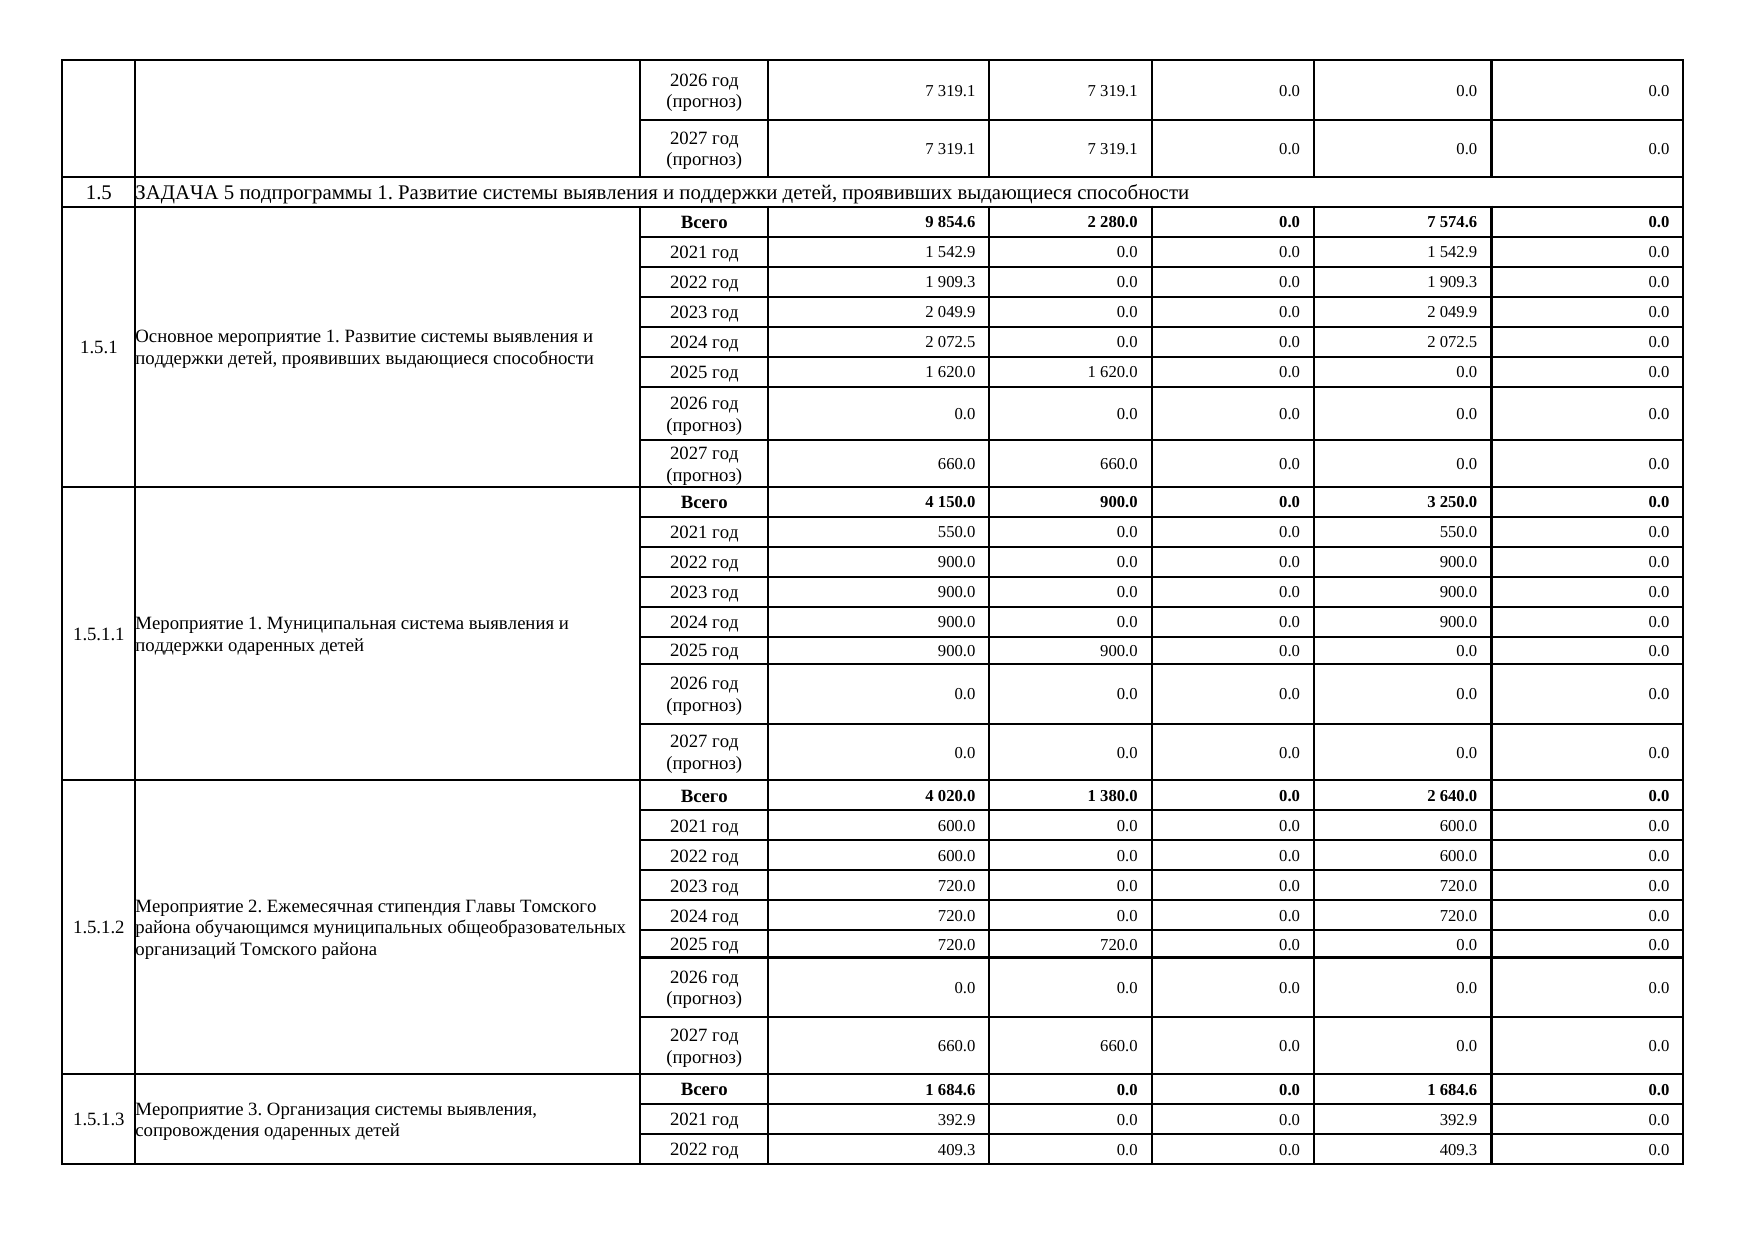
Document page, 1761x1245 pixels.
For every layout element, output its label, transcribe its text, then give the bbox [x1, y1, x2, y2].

table_cell 2 280.0 [990, 208, 1151, 236]
table_cell 2026 год (прогноз) [641, 959, 767, 1016]
table_cell 2026 год (прогноз) [641, 61, 767, 119]
table_cell 900.0 [769, 638, 988, 663]
table_cell 7 319.1 [990, 121, 1151, 176]
table_cell 1 909.3 [1315, 268, 1490, 296]
table_cell 0.0 [1493, 781, 1682, 809]
table_cell 720.0 [769, 931, 988, 956]
table_cell 550.0 [769, 518, 988, 546]
table_cell 900.0 [769, 608, 988, 636]
table_cell 0.0 [1153, 1105, 1313, 1133]
table_cell 7 319.1 [990, 61, 1151, 119]
table_cell ЗАДАЧА 5 подпрограммы 1. Развитие системы выявления и поддержки детей, проявивших выдающиеся способности [136, 178, 1682, 206]
table_cell 1.5 [63, 178, 134, 206]
table_cell 9 854.6 [769, 208, 988, 236]
table_cell 4 150.0 [769, 488, 988, 516]
table_cell 0.0 [1153, 268, 1313, 296]
table_cell 0.0 [1493, 548, 1682, 576]
table_cell 1 909.3 [769, 268, 988, 296]
table_cell 0.0 [1153, 725, 1313, 779]
table_cell 0.0 [1493, 871, 1682, 899]
table_cell 0.0 [990, 298, 1151, 326]
table_cell 0.0 [1493, 638, 1682, 663]
table_cell 0.0 [1153, 518, 1313, 546]
table_cell 2025 год [641, 638, 767, 663]
table_cell 0.0 [769, 388, 988, 439]
table_cell 0.0 [1493, 1075, 1682, 1103]
table_cell 2027 год (прогноз) [641, 121, 767, 176]
table_cell 0.0 [1153, 638, 1313, 663]
table_cell 409.3 [1315, 1135, 1490, 1163]
table_cell 0.0 [1493, 1105, 1682, 1133]
table_cell 0.0 [990, 1105, 1151, 1133]
table_cell 0.0 [1315, 931, 1490, 956]
table_cell 0.0 [990, 608, 1151, 636]
table_cell 2027 год (прогноз) [641, 725, 767, 779]
table_cell 0.0 [1153, 841, 1313, 869]
table_cell 900.0 [1315, 578, 1490, 606]
table_cell 0.0 [769, 959, 988, 1016]
table_cell 0.0 [1493, 959, 1682, 1016]
table_cell 0.0 [1493, 328, 1682, 356]
table_cell 0.0 [1153, 298, 1313, 326]
table_cell 0.0 [1315, 441, 1490, 486]
table_cell 1.5.1.2 [63, 781, 134, 1073]
table_cell 0.0 [1493, 61, 1682, 119]
table_cell 3 250.0 [1315, 488, 1490, 516]
table_cell Мероприятие 2. Ежемесячная стипендия Главы Томского района обучающимся муниципальных общеобразовательных организаций Томского района [136, 781, 639, 1073]
table_cell 0.0 [1153, 388, 1313, 439]
table_cell 0.0 [1153, 931, 1313, 956]
table_cell Мероприятие 1. Муниципальная система выявления и поддержки одаренных детей [136, 488, 639, 779]
table_cell 0.0 [990, 518, 1151, 546]
table_cell Всего [641, 781, 767, 809]
table_cell 2023 год [641, 578, 767, 606]
table_cell 0.0 [1493, 1135, 1682, 1163]
table_cell 0.0 [990, 871, 1151, 899]
table_cell 2022 год [641, 841, 767, 869]
table_cell 2021 год [641, 518, 767, 546]
table_cell 600.0 [769, 811, 988, 839]
table_cell 7 319.1 [769, 61, 988, 119]
table_cell 2027 год (прогноз) [641, 441, 767, 486]
table_cell 0.0 [990, 268, 1151, 296]
table_cell 0.0 [1315, 959, 1490, 1016]
table_cell 0.0 [1153, 959, 1313, 1016]
table_cell 0.0 [1153, 901, 1313, 929]
table_cell 392.9 [1315, 1105, 1490, 1133]
table_cell 1 620.0 [990, 358, 1151, 386]
table_cell 0.0 [990, 665, 1151, 723]
table_cell 660.0 [990, 441, 1151, 486]
table_cell 0.0 [1315, 61, 1490, 119]
table_cell 0.0 [1153, 488, 1313, 516]
table_cell 550.0 [1315, 518, 1490, 546]
table_cell Всего [641, 1075, 767, 1103]
table_cell 0.0 [1315, 638, 1490, 663]
table_cell 0.0 [1493, 608, 1682, 636]
table_cell 0.0 [990, 959, 1151, 1016]
table_cell 0.0 [1153, 548, 1313, 576]
table_cell 2026 год (прогноз) [641, 388, 767, 439]
table_cell 2021 год [641, 1105, 767, 1133]
table_cell 660.0 [769, 441, 988, 486]
table_cell 2 072.5 [1315, 328, 1490, 356]
table_cell 720.0 [1315, 871, 1490, 899]
table_cell 0.0 [1153, 811, 1313, 839]
table_cell 2023 год [641, 298, 767, 326]
table_cell 900.0 [769, 578, 988, 606]
table_cell 0.0 [1153, 208, 1313, 236]
table_cell 0.0 [1315, 358, 1490, 386]
table_cell 0.0 [1153, 608, 1313, 636]
table_cell 1 542.9 [1315, 238, 1490, 266]
table_cell 2 049.9 [769, 298, 988, 326]
table_cell 0.0 [1315, 725, 1490, 779]
table_cell 0.0 [990, 841, 1151, 869]
table_cell 0.0 [1493, 518, 1682, 546]
table_cell 1.5.1.3 [63, 1075, 134, 1163]
table_cell 0.0 [1315, 121, 1490, 176]
table_cell 409.3 [769, 1135, 988, 1163]
table_cell 2026 год (прогноз) [641, 665, 767, 723]
table_cell 0.0 [1153, 871, 1313, 899]
table_cell 720.0 [769, 901, 988, 929]
table_cell 0.0 [1153, 1018, 1313, 1073]
table_cell 0.0 [1153, 61, 1313, 119]
table_cell 900.0 [990, 638, 1151, 663]
table_cell 0.0 [990, 1075, 1151, 1103]
table_cell 0.0 [1493, 901, 1682, 929]
table_cell 900.0 [990, 488, 1151, 516]
table_cell 0.0 [1153, 121, 1313, 176]
table_cell 0.0 [1153, 358, 1313, 386]
table_cell 0.0 [1153, 1075, 1313, 1103]
table_cell 0.0 [1493, 665, 1682, 723]
table_cell 1.5.1 [63, 208, 134, 486]
table_cell 900.0 [1315, 608, 1490, 636]
table_cell 0.0 [990, 238, 1151, 266]
table_cell Всего [641, 488, 767, 516]
table_cell 0.0 [1493, 268, 1682, 296]
table_cell 660.0 [990, 1018, 1151, 1073]
table_cell 0.0 [1153, 665, 1313, 723]
table_cell 0.0 [990, 578, 1151, 606]
table_cell 720.0 [1315, 901, 1490, 929]
table_cell 0.0 [1493, 388, 1682, 439]
table_cell 0.0 [990, 328, 1151, 356]
table_cell Всего [641, 208, 767, 236]
table_cell 4 020.0 [769, 781, 988, 809]
table_cell 0.0 [1153, 441, 1313, 486]
table_cell 0.0 [1315, 665, 1490, 723]
table_cell 600.0 [1315, 811, 1490, 839]
table_cell 0.0 [990, 548, 1151, 576]
table_cell 0.0 [1493, 238, 1682, 266]
table_cell 2025 год [641, 358, 767, 386]
table_cell 2025 год [641, 931, 767, 956]
table_cell 0.0 [769, 725, 988, 779]
table_cell 0.0 [1493, 358, 1682, 386]
table_cell 0.0 [1153, 578, 1313, 606]
table_cell 1.5.1.1 [63, 488, 134, 779]
table_cell 0.0 [1493, 298, 1682, 326]
table_cell 0.0 [1493, 1018, 1682, 1073]
table_cell 7 574.6 [1315, 208, 1490, 236]
table_cell Мероприятие 3. Организация системы выявления, сопровождения одаренных детей [136, 1075, 639, 1163]
table_cell 720.0 [769, 871, 988, 899]
table_cell 0.0 [1315, 388, 1490, 439]
table_cell 0.0 [1493, 208, 1682, 236]
table_cell 1 620.0 [769, 358, 988, 386]
table_cell 0.0 [1153, 238, 1313, 266]
table_cell 660.0 [769, 1018, 988, 1073]
table_cell 0.0 [990, 811, 1151, 839]
table_cell 0.0 [1493, 725, 1682, 779]
table_cell 2 072.5 [769, 328, 988, 356]
table_cell 0.0 [1153, 328, 1313, 356]
table_cell 0.0 [769, 665, 988, 723]
table_cell 0.0 [1153, 781, 1313, 809]
table_cell 900.0 [1315, 548, 1490, 576]
table_cell 900.0 [769, 548, 988, 576]
table_cell 2022 год [641, 268, 767, 296]
table_cell 0.0 [990, 901, 1151, 929]
table_cell 0.0 [1493, 441, 1682, 486]
table_cell Основное мероприятие 1. Развитие системы выявления и поддержки детей, проявивших выдающиеся способности [136, 208, 639, 486]
table_cell 600.0 [769, 841, 988, 869]
table_cell 2 049.9 [1315, 298, 1490, 326]
table_cell 2 640.0 [1315, 781, 1490, 809]
table_cell 2021 год [641, 811, 767, 839]
table_cell 1 380.0 [990, 781, 1151, 809]
table_cell 2022 год [641, 548, 767, 576]
table_cell 2024 год [641, 328, 767, 356]
table_cell 0.0 [1493, 578, 1682, 606]
table_cell 0.0 [990, 1135, 1151, 1163]
table_cell 0.0 [990, 725, 1151, 779]
table_cell 0.0 [1493, 841, 1682, 869]
table_cell 1 542.9 [769, 238, 988, 266]
table_cell 1 684.6 [1315, 1075, 1490, 1103]
table_cell 0.0 [1493, 488, 1682, 516]
table_cell 2021 год [641, 238, 767, 266]
table_cell 0.0 [1493, 121, 1682, 176]
table_cell 7 319.1 [769, 121, 988, 176]
table_cell 0.0 [1493, 811, 1682, 839]
table_cell 2024 год [641, 608, 767, 636]
table_cell 600.0 [1315, 841, 1490, 869]
table_cell 0.0 [1153, 1135, 1313, 1163]
table_cell 0.0 [1315, 1018, 1490, 1073]
table_cell 0.0 [990, 388, 1151, 439]
table_cell 392.9 [769, 1105, 988, 1133]
table_cell 2027 год (прогноз) [641, 1018, 767, 1073]
table_cell 2022 год [641, 1135, 767, 1163]
table_cell 0.0 [1493, 931, 1682, 956]
table_cell 1 684.6 [769, 1075, 988, 1103]
table_cell 2024 год [641, 901, 767, 929]
table_cell 720.0 [990, 931, 1151, 956]
table_cell 2023 год [641, 871, 767, 899]
